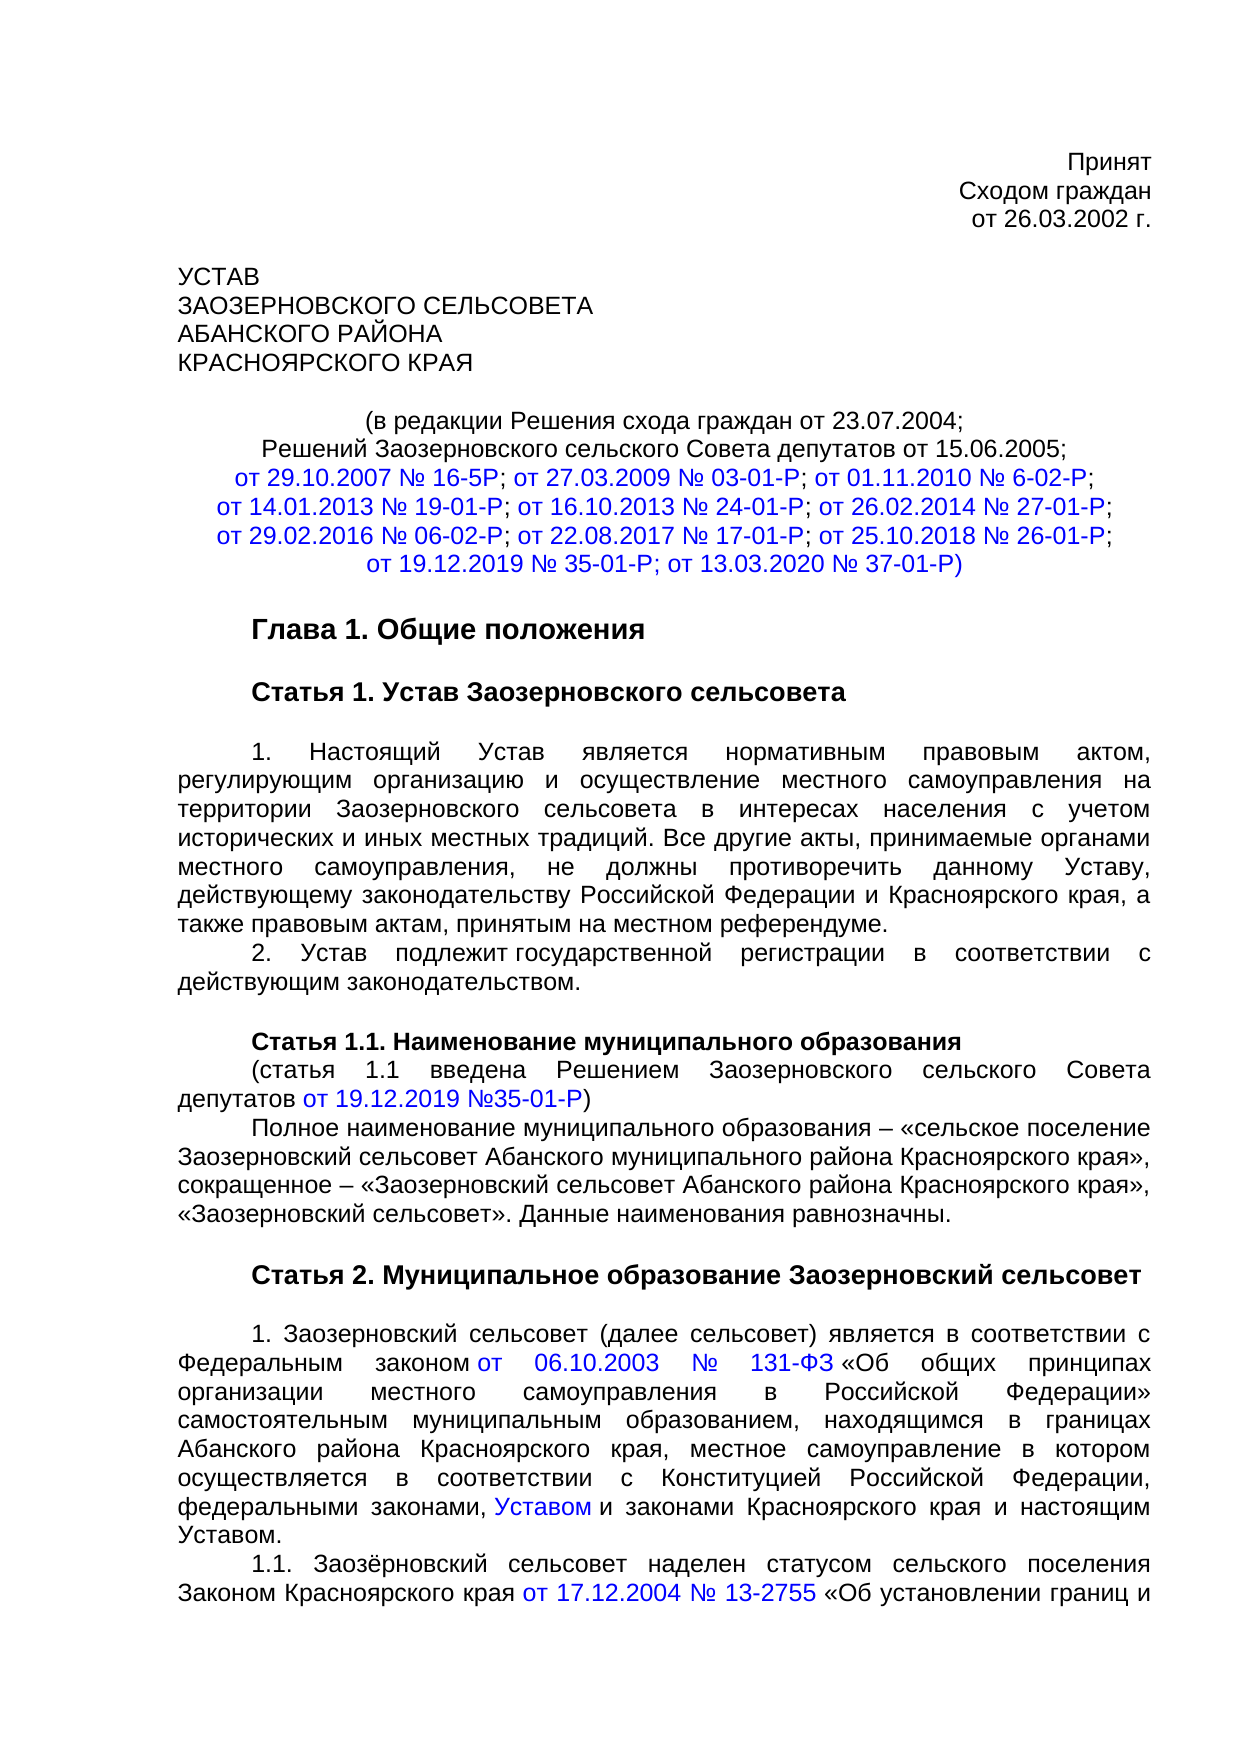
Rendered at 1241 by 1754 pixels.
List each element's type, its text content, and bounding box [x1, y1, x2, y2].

text ЗАОЗЕРНОВСКОГО СЕЛЬСОВЕТА [177, 291, 1152, 319]
text Статья 1. Устав Заозерновского сельсовета [177, 676, 1152, 708]
text (статья 1.1 введена Решением Заозерновского сельского Совета депутатов от 19.12.2019 №35-01-Р) [177, 1055, 1152, 1113]
text Глава 1. Общие положения [177, 612, 1152, 645]
text Принят [177, 118, 1152, 176]
text 2. Устав подлежит государственной регистрации в соответствии с действующим законодательством. [177, 938, 1152, 995]
text от 19.12.2019 № 35-01-Р; от 13.03.2020 № 37-01-Р) [177, 549, 1152, 578]
text Статья 1.1. Наименование муниципального образования [177, 1026, 1152, 1055]
text 1. Заозерновский сельсовет (далее сельсовет) является в соответствии с Федеральным законом от 06.10.2003 № 131-ФЗ «Об общих принципах организации местного самоуправления в Российской Федерации» самостоятельным муниципальным образованием, находящимся в границах Абанского района Красноярского края, местное самоуправление в котором осуществляется в соответствии с Конституцией Российской Федерации, федеральными законами, Уставом и законами Красноярского края и настоящим Уставом. [177, 1319, 1152, 1549]
text УСТАВ [177, 262, 1152, 291]
text Сходом граждан [177, 176, 1152, 204]
text от 29.10.2007 № 16-5Р; от 27.03.2009 № 03-01-Р; от 01.11.2010 № 6-02-Р; [177, 463, 1152, 492]
text Решений Заозерновского сельского Совета депутатов от 15.06.2005; [177, 434, 1152, 463]
text от 29.02.2016 № 06-02-Р; от 22.08.2017 № 17-01-Р; от 25.10.2018 № 26-01-Р; [177, 521, 1152, 549]
text АБАНСКОГО РАЙОНА [177, 319, 1152, 348]
text от 14.01.2013 № 19-01-Р; от 16.10.2013 № 24-01-Р; от 26.02.2014 № 27-01-Р; [177, 492, 1152, 521]
text 1. Настоящий Устав является нормативным правовым актом, регулирующим организацию и осуществление местного самоуправления на территории Заозерновского сельсовета в интересах населения с учетом исторических и иных местных традиций. Все другие акты, принимаемые органами местного самоуправления, не должны противоречить данному Уставу, действующему законодательству Российской Федерации и Красноярского края, а также правовым актам, принятым на местном референдуме. [177, 736, 1152, 938]
text от 26.03.2002 г. [177, 204, 1152, 233]
text КРАСНОЯРСКОГО КРАЯ [177, 348, 1152, 377]
text Полное наименование муниципального образования – «сельское поселение Заозерновский сельсовет Абанского муниципального района Красноярского края», сокращенное – «Заозерновский сельсовет Абанского района Красноярского края», «Заозерновский сельсовет». Данные наименования равнозначны. [177, 1113, 1152, 1228]
text (в редакции Решения схода граждан от 23.07.2004; [177, 406, 1152, 434]
text Статья 2. Муниципальное образование Заозерновский сельсовет [177, 1259, 1152, 1290]
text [177, 1549, 1152, 1606]
